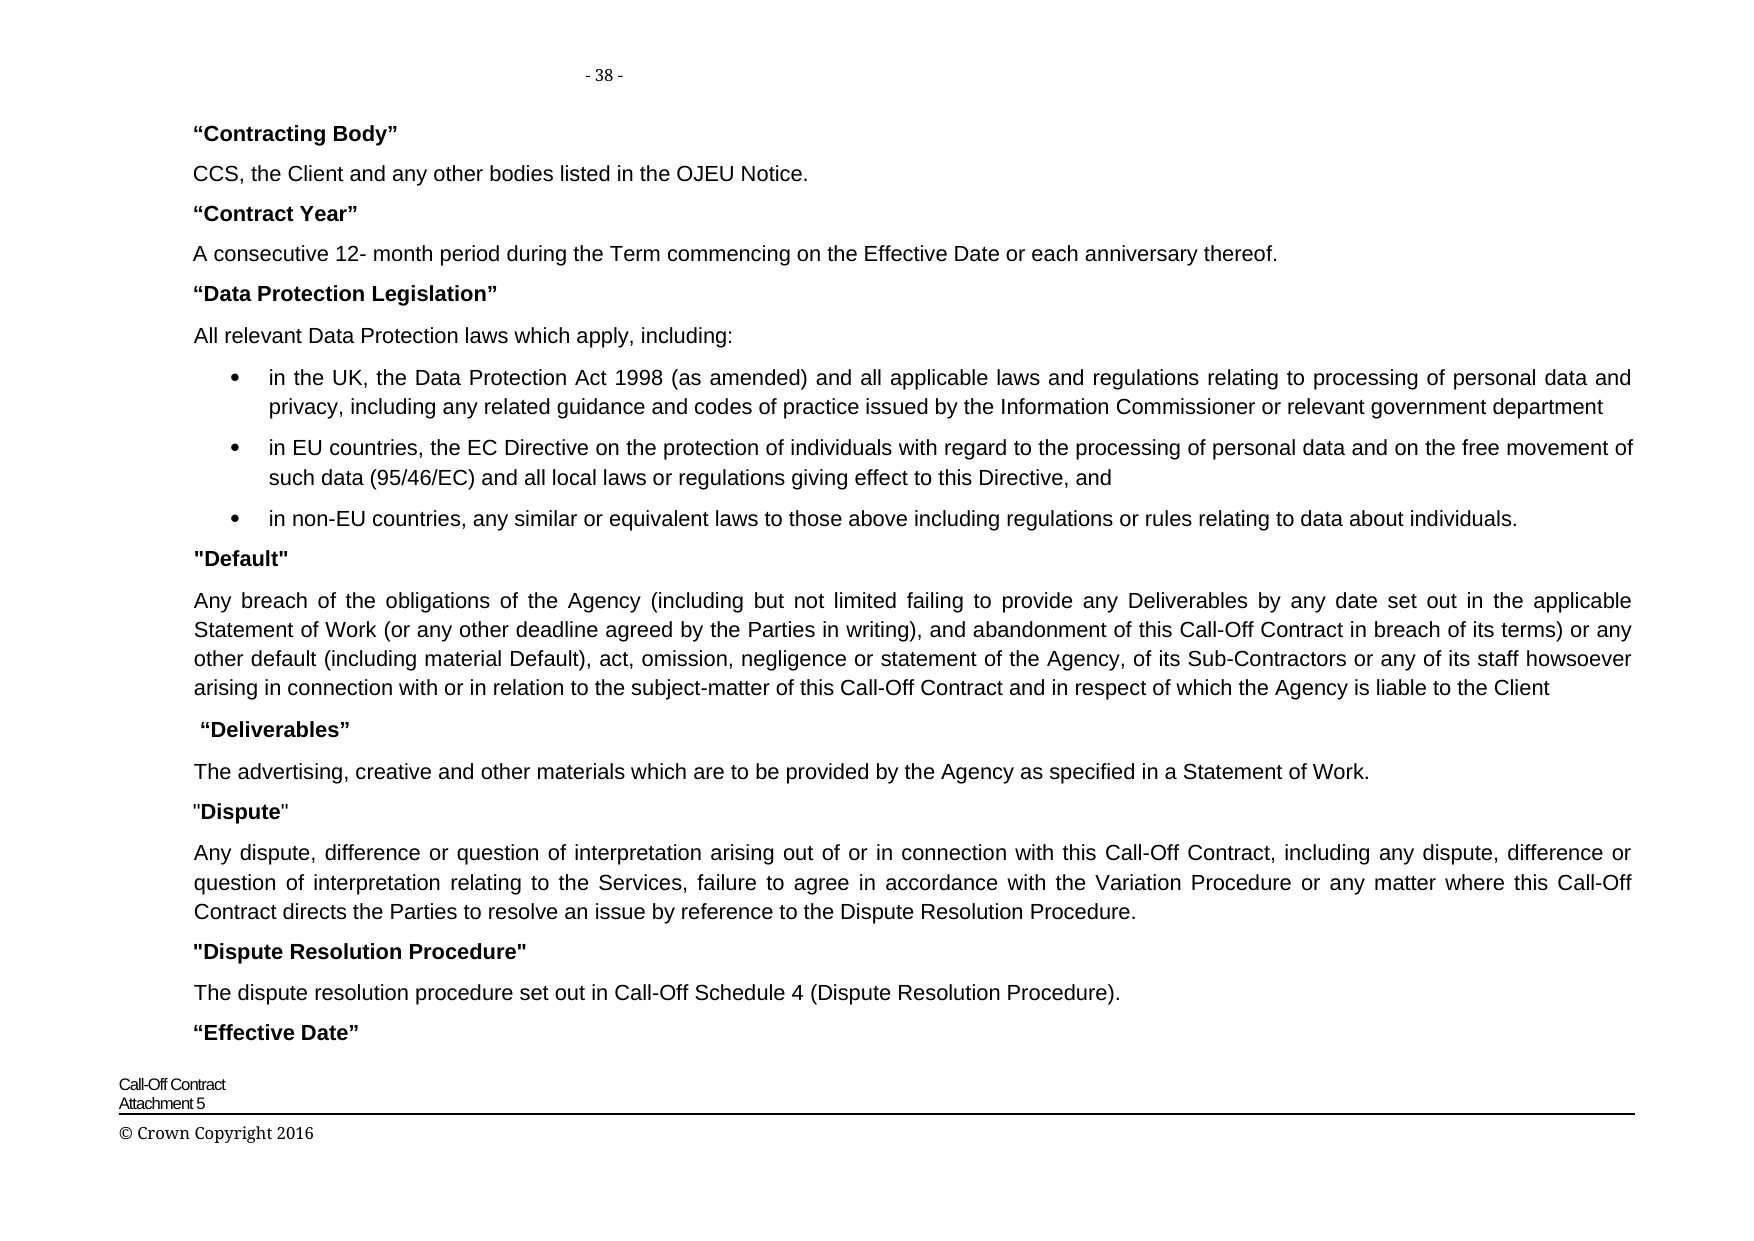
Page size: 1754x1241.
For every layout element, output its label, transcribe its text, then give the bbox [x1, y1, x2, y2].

subtitle "Dispute Resolution Procedure" [119, 936, 1635, 964]
subtitle The dispute resolution procedure set out in Call-Off Schedule 4 (Dispute Resolution Procedure). [194, 976, 1635, 1005]
subtitle “Contracting Body” [193, 119, 1635, 146]
subtitle “Data Protection Legislation” [119, 279, 1635, 306]
subtitle “Contract Year” [193, 199, 1635, 226]
subtitle "Dispute" [119, 796, 1635, 824]
subtitle “Deliverables” [194, 713, 1635, 742]
subtitle All relevant Data Protection laws which apply, including: [194, 319, 1635, 348]
subtitle "Default" [119, 544, 1635, 571]
subtitle A consecutive 12- month period during the Term commencing on the Effective Date or each anniversary thereof. [193, 239, 1635, 266]
subtitle in EU countries, the EC Directive on the protection of individuals with regard to the processing of personal data and on the free movement of such data (95/46/EC) and all local laws or regulations giving effect to this Directive, and [231, 431, 1635, 489]
subtitle Any breach of the obligations of the Agency (including but not limited failing to provide any Deliverables by any date set out in the applicable Statement of Work (or any other deadline agreed by the Parties in writing), and abandonment of this Call-Off Contract in breach of its terms) or any other default (including material Default), act, omission, negligence or statement of the Agency, of its Sub-Contractors or any of its staff howsoever arising in connection with or in relation to the subject-matter of this Call-Off Contract and in respect of which the Agency is liable to the Client [194, 584, 1635, 700]
subtitle in the UK, the Data Protection Act 1998 (as amended) and all applicable laws and regulations relating to processing of personal data and privacy, including any related guidance and codes of practice issued by the Information Commissioner or relevant government department [231, 360, 1635, 419]
subtitle in non-EU countries, any similar or equivalent laws to those above including regulations or rules relating to data about individuals. [231, 502, 1635, 531]
subtitle CCS, the Client and any other bodies listed in the OJEU Notice. [119, 159, 1635, 186]
subtitle The advertising, creative and other materials which are to be provided by the Agency as specified in a Statement of Work. [194, 754, 1635, 784]
subtitle “Effective Date” [119, 1018, 1635, 1045]
subtitle Any dispute, difference or question of interpretation arising out of or in connection with this Call-Off Contract, including any dispute, difference or question of interpretation relating to the Services, failure to agree in accordance with the Variation Procedure or any matter where this Call-Off Contract directs the Parties to resolve an issue by reference to the Dispute Resolution Procedure. [194, 836, 1635, 924]
